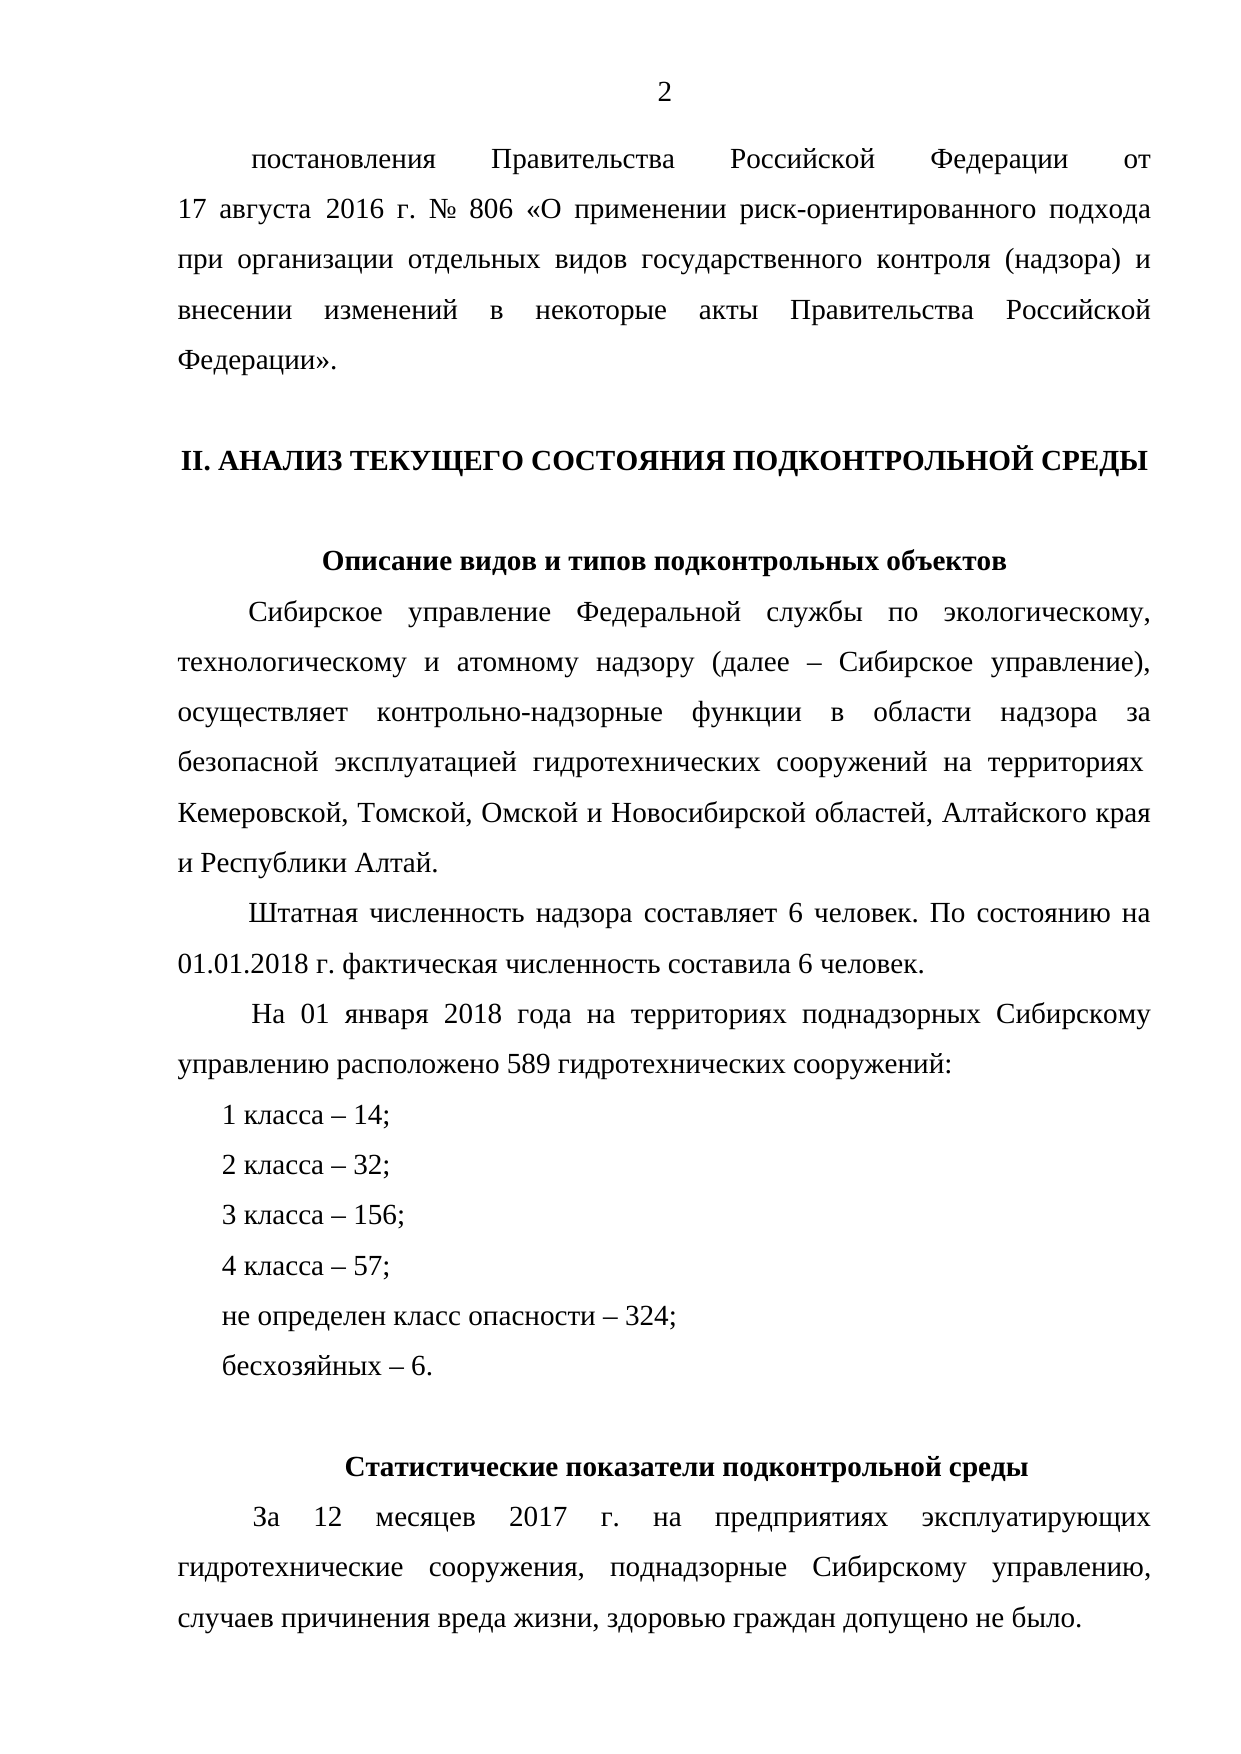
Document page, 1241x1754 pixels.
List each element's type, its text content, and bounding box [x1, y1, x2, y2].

text 3 класса – 156; [177, 1197, 1152, 1231]
text не определен класс опасности – 324; [177, 1298, 1152, 1332]
text Статистические показатели подконтрольной среды [177, 1449, 1152, 1482]
text Сибирское управление Федеральной службы по экологическому, технологическому и атомному надзору (далее – Сибирское управление), осуществляет контрольно-надзорные функции в области надзора за безопасной эксплуатацией гидротехнических сооружений на территориях Кемеровской, Томской, Омской и Новосибирской областей, Алтайского края и Республики Алтай. [177, 594, 1152, 879]
text Штатная численность надзора составляет 6 человек. По состоянию на 01.01.2018 г. фактическая численность составила 6 человек. [177, 896, 1152, 979]
text За 12 месяцев 2017 г. на предприятиях эксплуатирующих гидротехнические сооружения, поднадзорные Сибирскому управлению, случаев причинения вреда жизни, здоровью граждан допущено не было. [177, 1499, 1152, 1633]
text На 01 января 2018 года на территориях поднадзорных Сибирскому управлению расположено 589 гидротехнических сооружений: [177, 996, 1152, 1080]
text бесхозяйных – 6. [177, 1348, 1152, 1382]
text 1 класса – 14; [177, 1097, 1152, 1130]
text постановления Правительства Российской Федерации от 17 августа 2016 г. № 806 «О применении риск-ориентированного подхода при организации отдельных видов государственного контроля (надзора) и внесении изменений в некоторые акты Правительства Российской Федерации». [177, 141, 1152, 376]
title Описание видов и типов подконтрольных объектов [177, 543, 1152, 577]
title II. Анализ текущего состояния подконтрольной среды [177, 443, 1152, 476]
text 4 класса – 57; [177, 1248, 1152, 1281]
text 2 класса – 32; [177, 1147, 1152, 1181]
